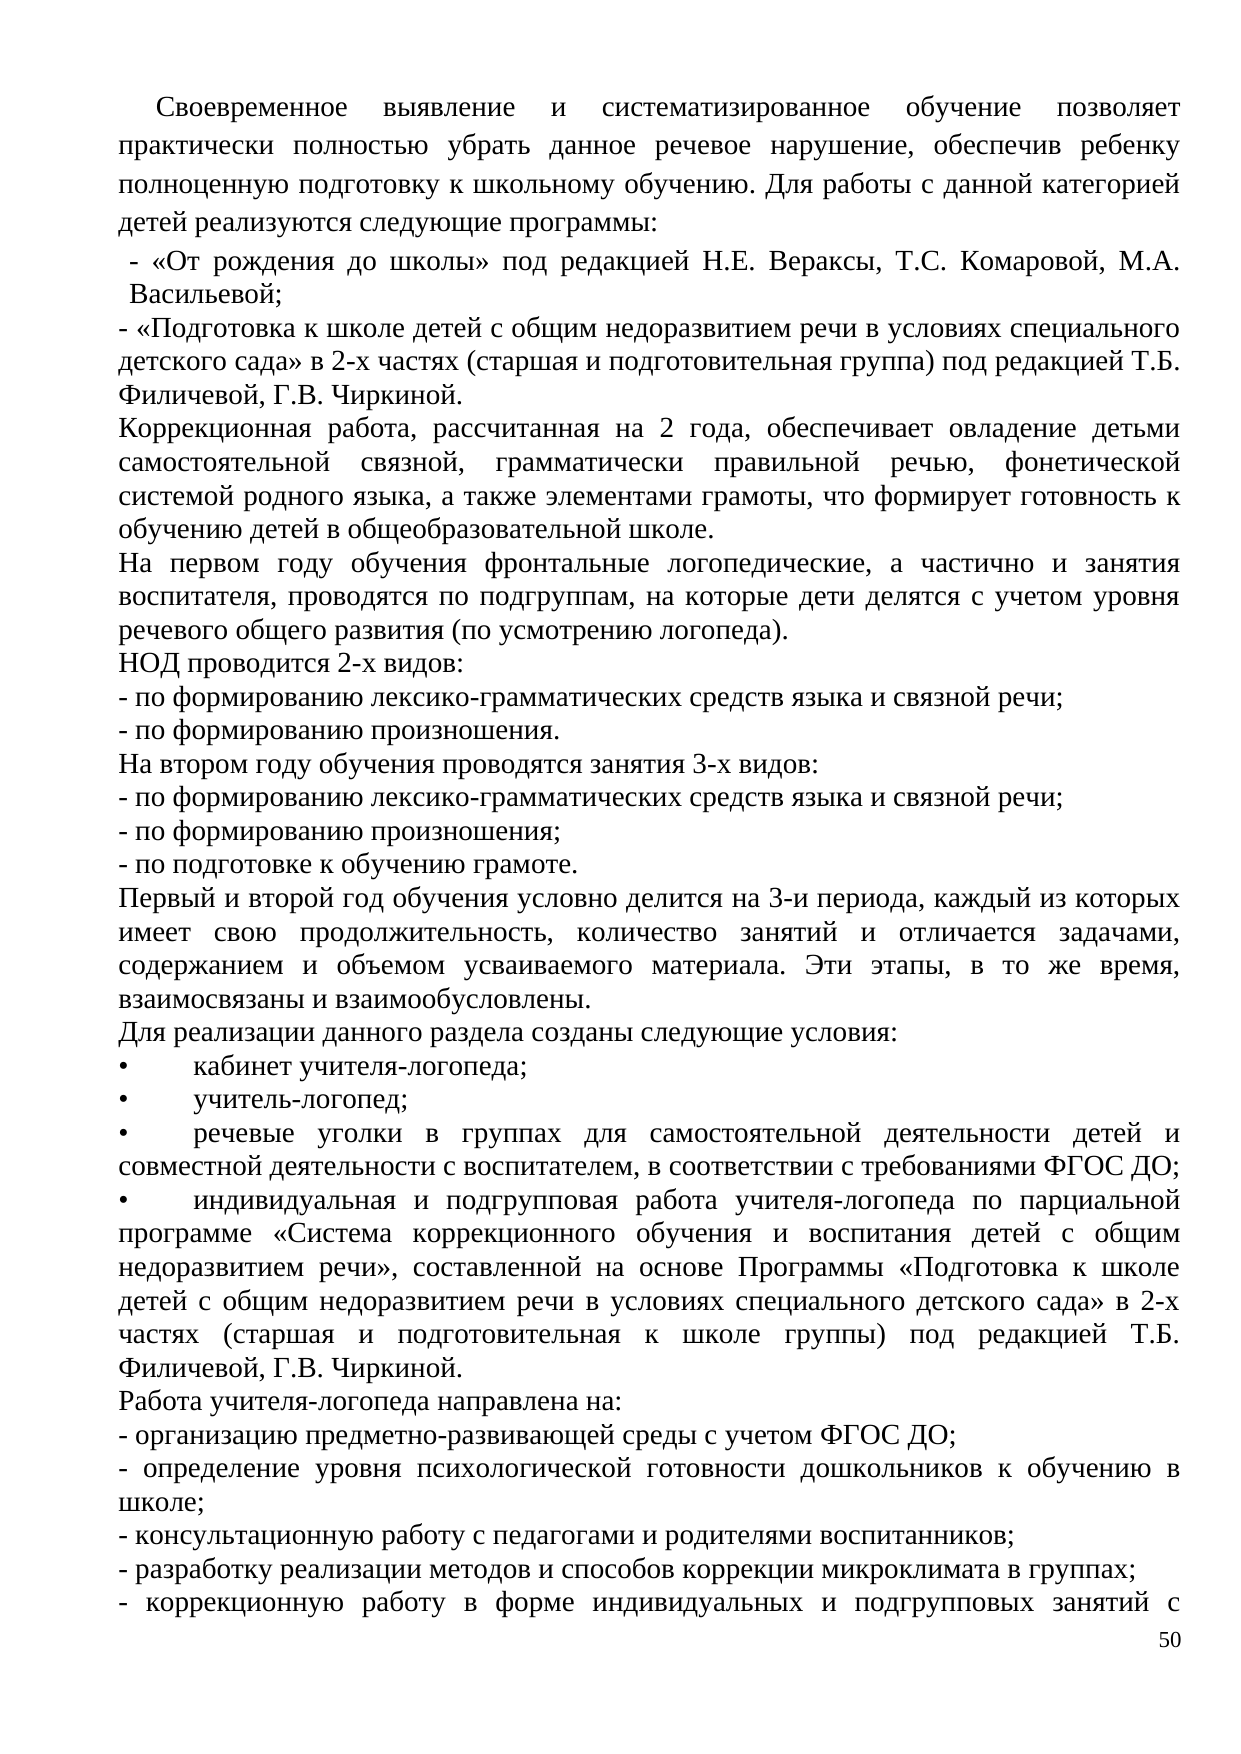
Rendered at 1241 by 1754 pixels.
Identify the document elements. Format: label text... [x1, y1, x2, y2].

text - «От рождения до школы» под редакцией Н.Е. Вераксы, Т.С. Комаровой, М.А. Васильевой; [129, 243, 1181, 310]
text - определение уровня психологической готовности дошкольников к обучению в школе; [118, 1450, 1181, 1517]
text Работа учителя-логопеда направлена на: [118, 1383, 1181, 1417]
text - по формированию произношения; [118, 813, 1181, 847]
text - разработку реализации методов и способов коррекции микроклимата в группах; [118, 1551, 1181, 1584]
text - организацию предметно-развивающей среды с учетом ФГОС ДО; [118, 1417, 1181, 1450]
text НОД проводится 2-х видов: [118, 645, 1181, 679]
text • речевые уголки в группах для самостоятельной деятельности детей и совместной деятельности с воспитателем, в соответствии с требованиями ФГОС ДО; [118, 1115, 1181, 1182]
text Коррекционная работа, рассчитанная на 2 года, обеспечивает овладение детьми самостоятельной связной, грамматически правильной речью, фонетической системой родного языка, а также элементами грамоты, что формирует готовность к обучению детей в общеобразовательной школе. [118, 411, 1181, 545]
text • учитель-логопед; [118, 1081, 1181, 1115]
text - по формированию произношения. [118, 712, 1181, 746]
text Первый и второй год обучения условно делится на 3-и периода, каждый из которых имеет свою продолжительность, количество занятий и отличается задачами, содержанием и объемом усваиваемого материала. Эти этапы, в то же время, взаимосвязаны и взаимообусловлены. [118, 880, 1181, 1014]
text - по формированию лексико-грамматических средств языка и связной речи; [118, 779, 1181, 813]
text • индивидуальная и подгрупповая работа учителя-логопеда по парциальной программе «Система коррекционного обучения и воспитания детей с общим недоразвитием речи», составленной на основе Программы «Подготовка к школе детей с общим недоразвитием речи в условиях специального детского сада» в 2-х частях (старшая и подготовительная к школе группы) под редакцией Т.Б. Филичевой, Г.В. Чиркиной. [118, 1182, 1181, 1383]
text На втором году обучения проводятся занятия 3-х видов: [118, 746, 1181, 779]
text Для реализации данного раздела созданы следующие условия: [118, 1014, 1181, 1048]
text - по подготовке к обучению грамоте. [118, 847, 1181, 880]
text Своевременное выявление и систематизированное обучение позволяет практически полностью убрать данное речевое нарушение, обеспечив ребенку полноценную подготовку к школьному обучению. Для работы с данной категорией детей реализуются следующие программы: [118, 89, 1181, 238]
text На первом году обучения фронтальные логопедические, а частично и занятия воспитателя, проводятся по подгруппам, на которые дети делятся с учетом уровня речевого общего развития (по усмотрению логопеда). [118, 545, 1181, 645]
text • кабинет учителя-логопеда; [118, 1048, 1181, 1081]
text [118, 1584, 1181, 1618]
text - по формированию лексико-грамматических средств языка и связной речи; [118, 679, 1181, 712]
text - «Подготовка к школе детей с общим недоразвитием речи в условиях специального детского сада» в 2-х частях (старшая и подготовительная группа) под редакцией Т.Б. Филичевой, Г.В. Чиркиной. [118, 310, 1181, 411]
text - консультационную работу с педагогами и родителями воспитанников; [118, 1517, 1181, 1551]
